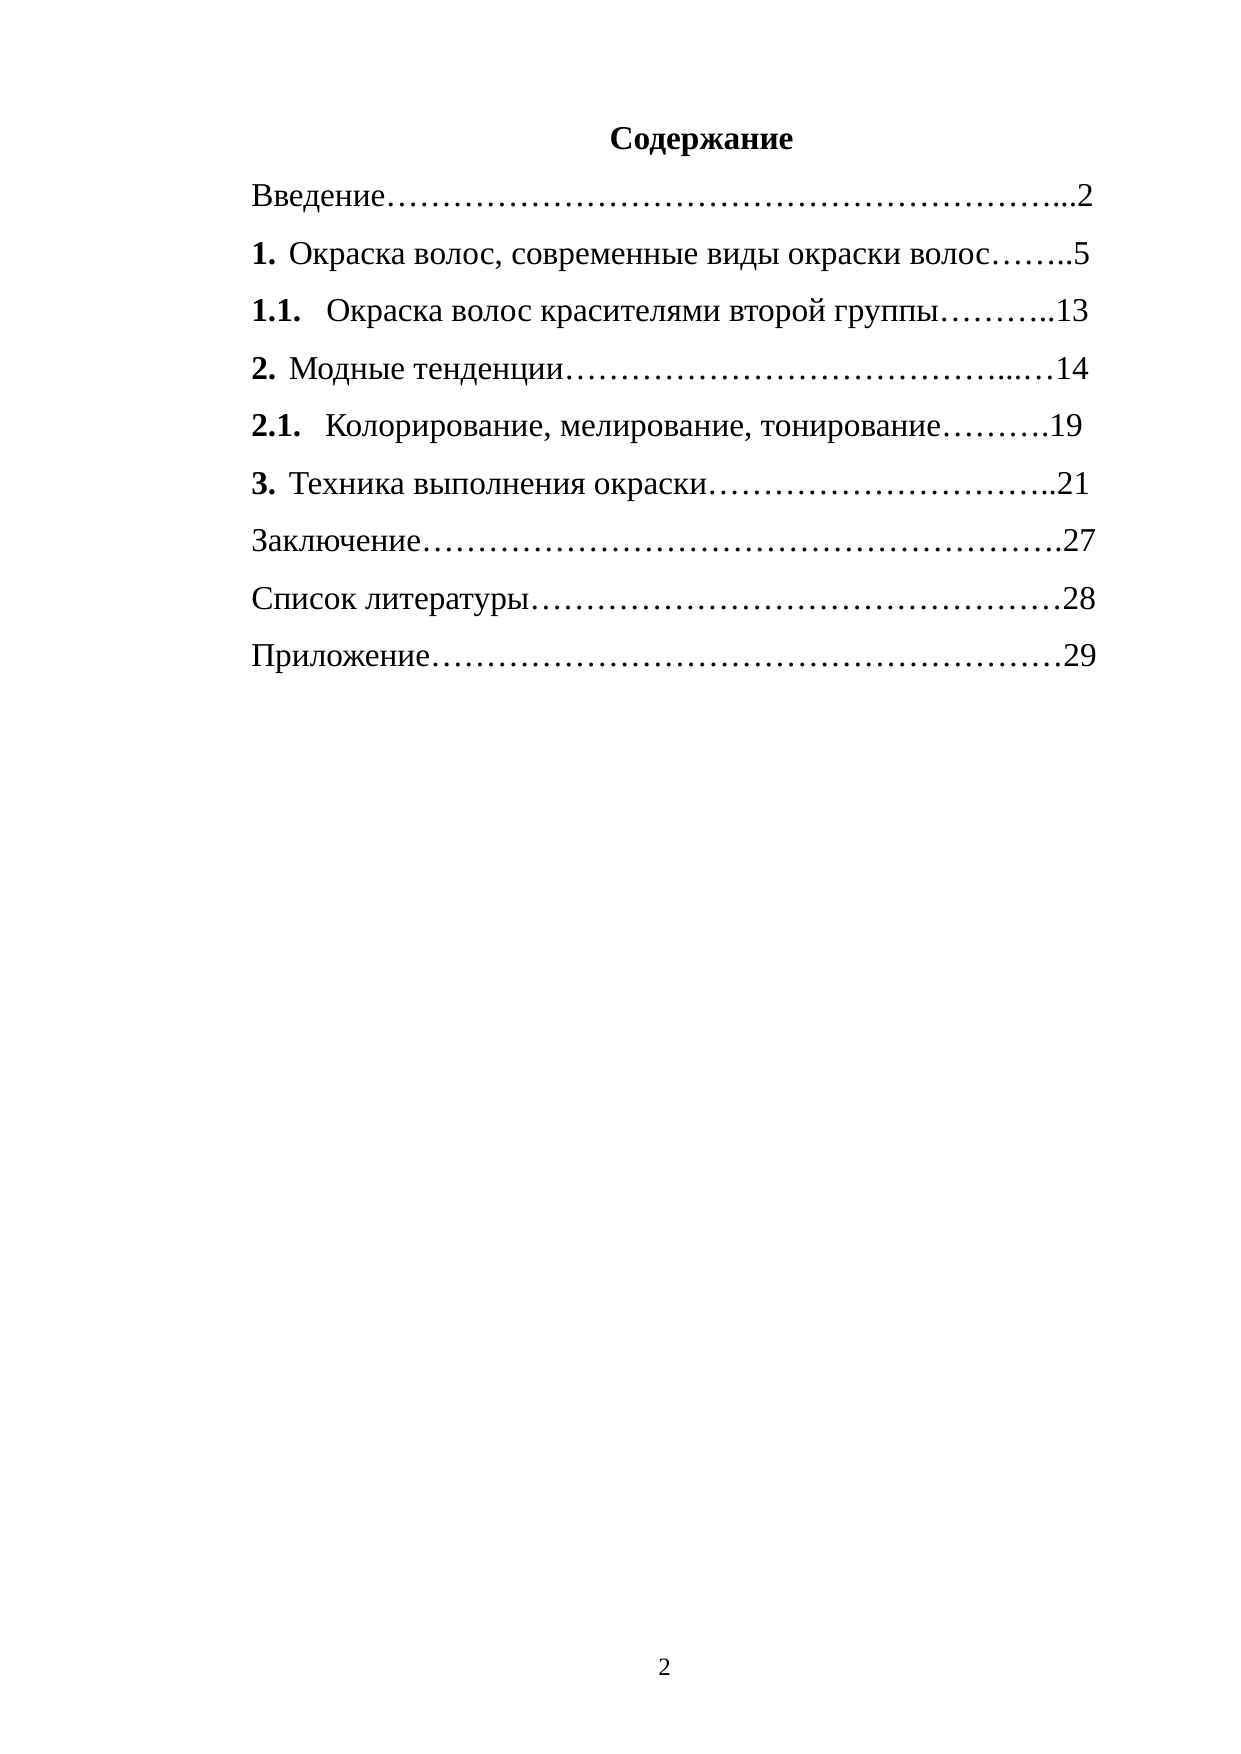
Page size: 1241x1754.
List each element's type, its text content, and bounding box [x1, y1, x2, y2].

subtitle Окраска волос красителями второй группы………..13 [251, 291, 1152, 329]
subtitle Модные тенденции…………………………………...…14 [251, 348, 1152, 386]
subtitle Окраска волос, современные виды окраски волос……..5 [251, 233, 1152, 271]
subtitle Заключение………………………………………………….27 [251, 521, 1152, 559]
subtitle Введение……………………………………………………...2 [177, 176, 1152, 214]
subtitle Техника выполнения окраски…………………………..21 [251, 463, 1152, 501]
subtitle 2.1. Колорирование, мелирование, тонирование……….19 [251, 406, 1152, 444]
subtitle Приложение…………………………………………………29 [251, 636, 1152, 674]
subtitle Содержание [177, 118, 1152, 156]
subtitle Список литературы…………………………………………28 [251, 578, 1152, 616]
